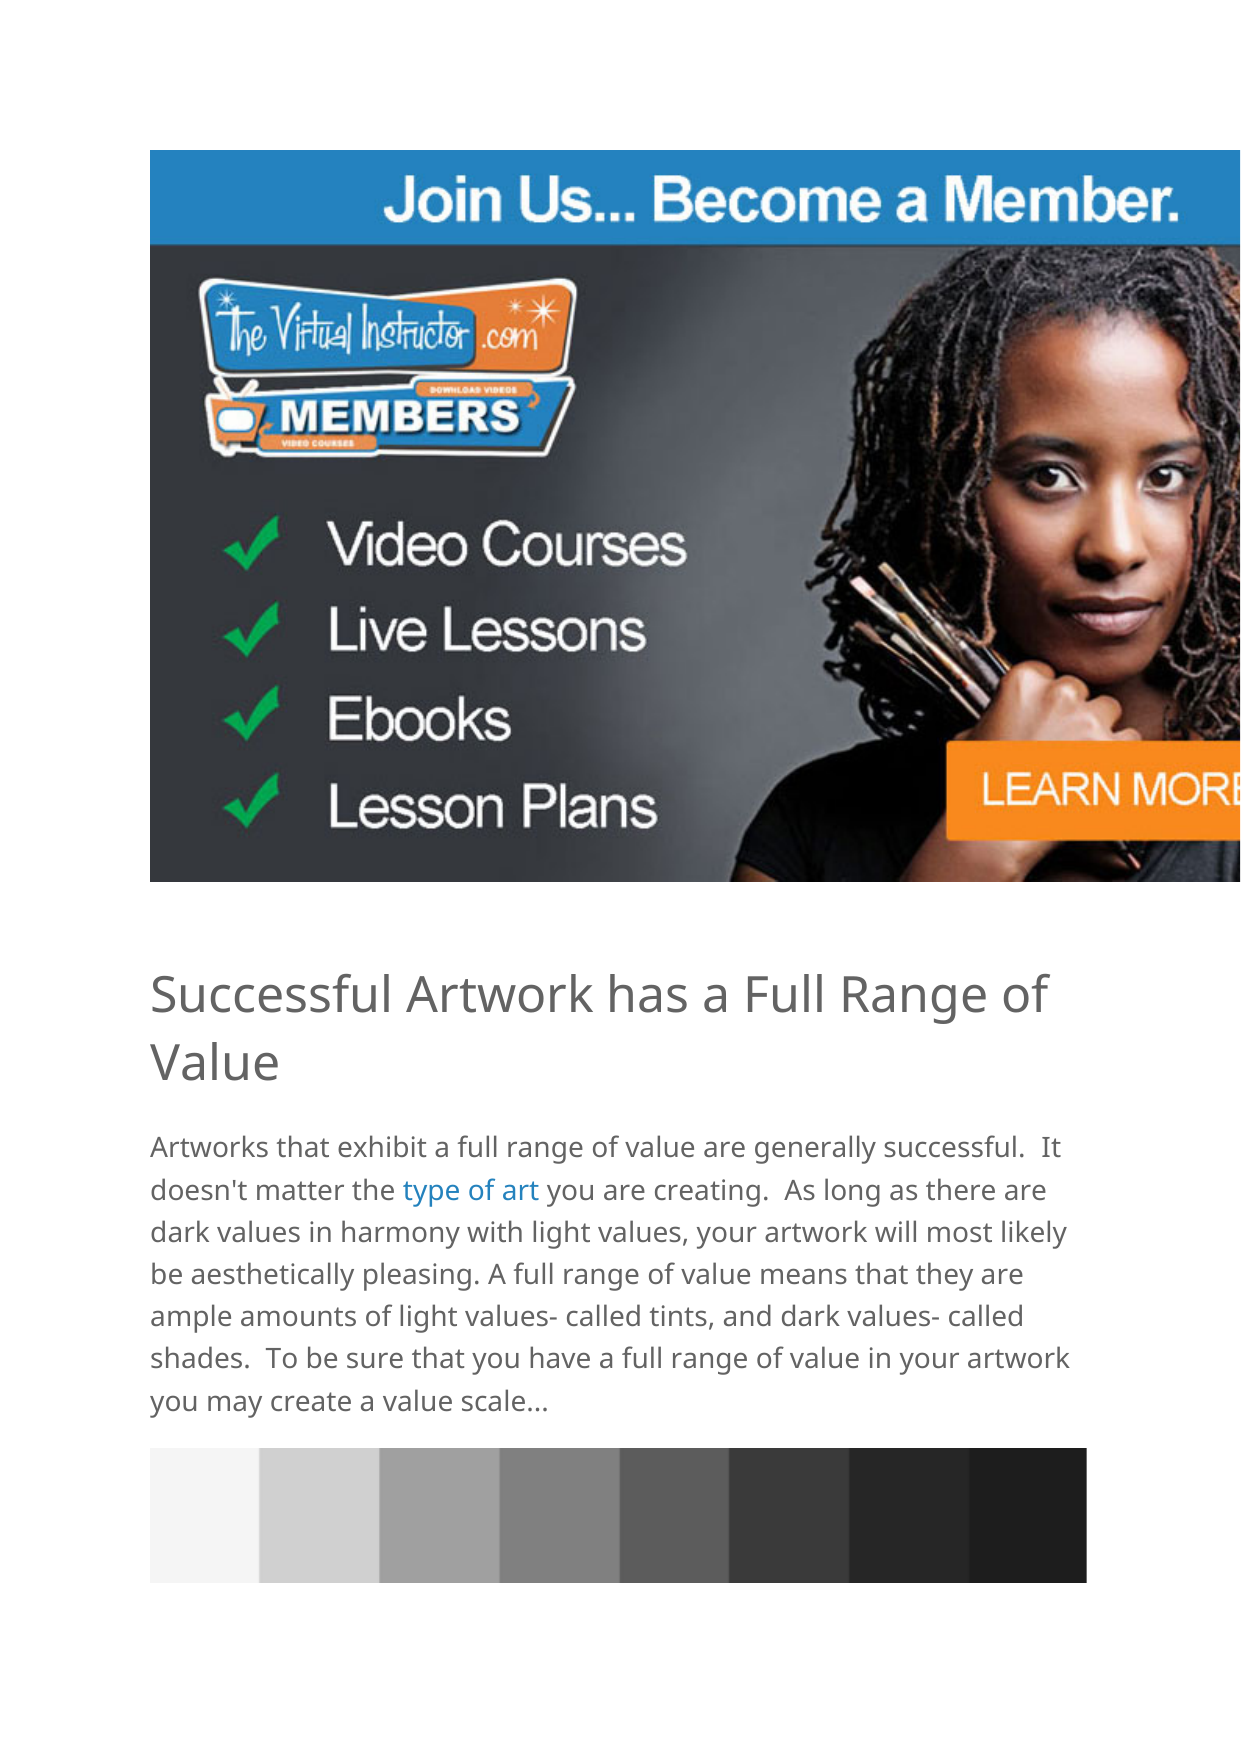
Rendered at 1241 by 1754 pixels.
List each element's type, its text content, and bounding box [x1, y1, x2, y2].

text Artworks that exhibit a full range of value are generally successful. It doesn't matter the type of art you are creating. As long as there are dark values in harmony with light values, your artwork will most likely be aesthetically pleasing. A full range of value means that they are ample amounts of light values- called tints, and dark values- called shades. To be sure that you have a full range of value in your artwork you may create a value scale... [150, 1124, 1090, 1419]
text Successful Artwork has a Full Range of Value [150, 958, 1090, 1095]
picture [150, 150, 1241, 882]
picture [150, 1448, 1087, 1583]
